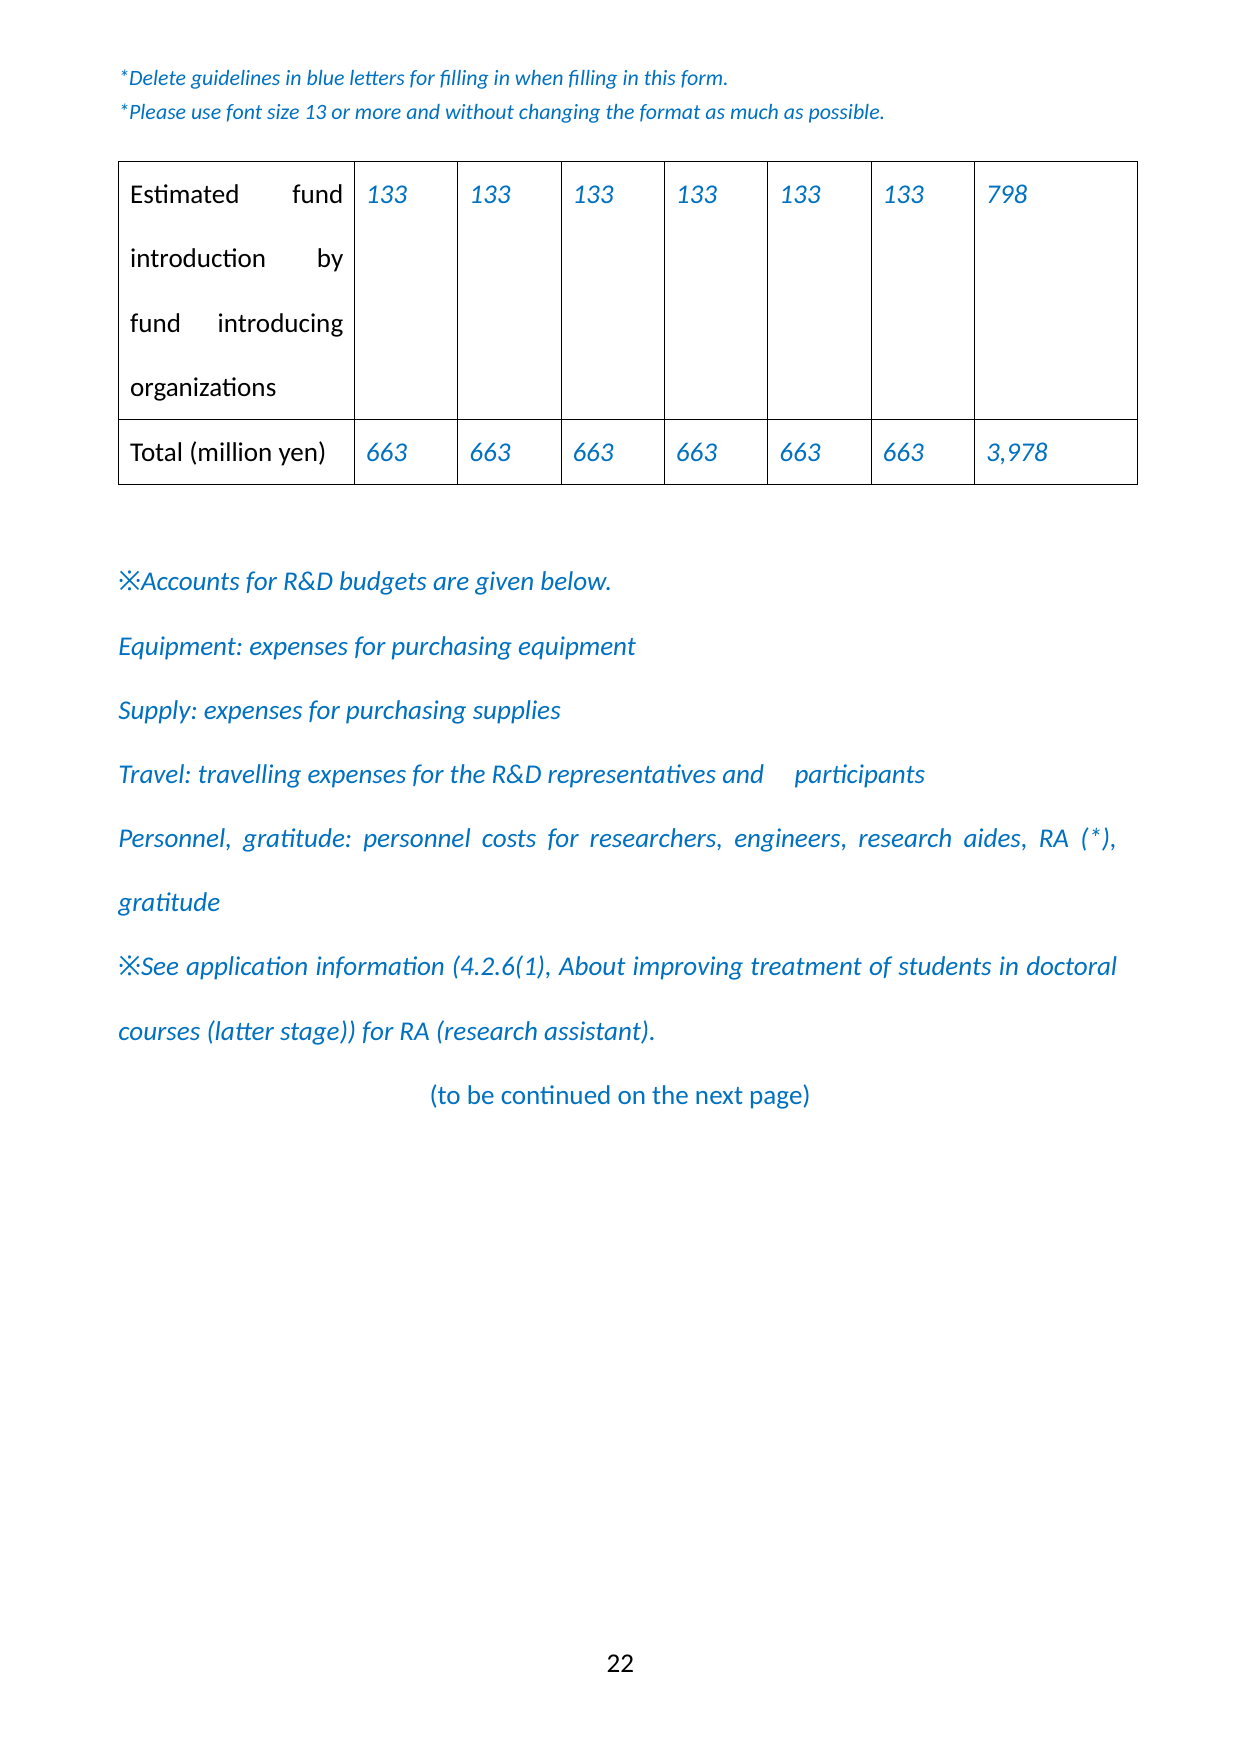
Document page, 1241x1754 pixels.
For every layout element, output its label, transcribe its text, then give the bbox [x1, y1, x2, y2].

table_cell 663 [355, 420, 457, 484]
table_cell 133 [872, 162, 974, 419]
table_cell 663 [768, 420, 871, 484]
table_cell 133 [458, 162, 561, 419]
text (to be continued on the next page) [118, 1062, 1122, 1127]
table_cell 798 [975, 162, 1137, 419]
table_cell 133 [768, 162, 871, 419]
table_cell 133 [355, 162, 457, 419]
table_cell 133 [665, 162, 767, 419]
table_cell Estimated fund introduction by fund introducing organizations [119, 162, 354, 419]
text Travel: travelling expenses for the R&D representatives and participants [118, 742, 1122, 806]
text Personnel, gratitude: personnel costs for researchers, engineers, research aides, RA (*), gratitude [118, 806, 1122, 934]
table_cell 663 [665, 420, 767, 484]
text Equipment: expenses for purchasing equipment [118, 613, 1122, 677]
text ※Accounts for R&D budgets are given below. [118, 549, 1122, 613]
table_cell Total (million yen) [119, 420, 354, 484]
table_cell 663 [562, 420, 664, 484]
table_cell 663 [872, 420, 974, 484]
table_cell 663 [458, 420, 561, 484]
table_cell 3,978 [975, 420, 1137, 484]
text ※See application information (4.2.6(1), About improving treatment of students in doctoral courses (latter stage)) for RA (research assistant). [118, 934, 1122, 1062]
text Supply: expenses for purchasing supplies [118, 677, 1122, 742]
table_cell 133 [562, 162, 664, 419]
